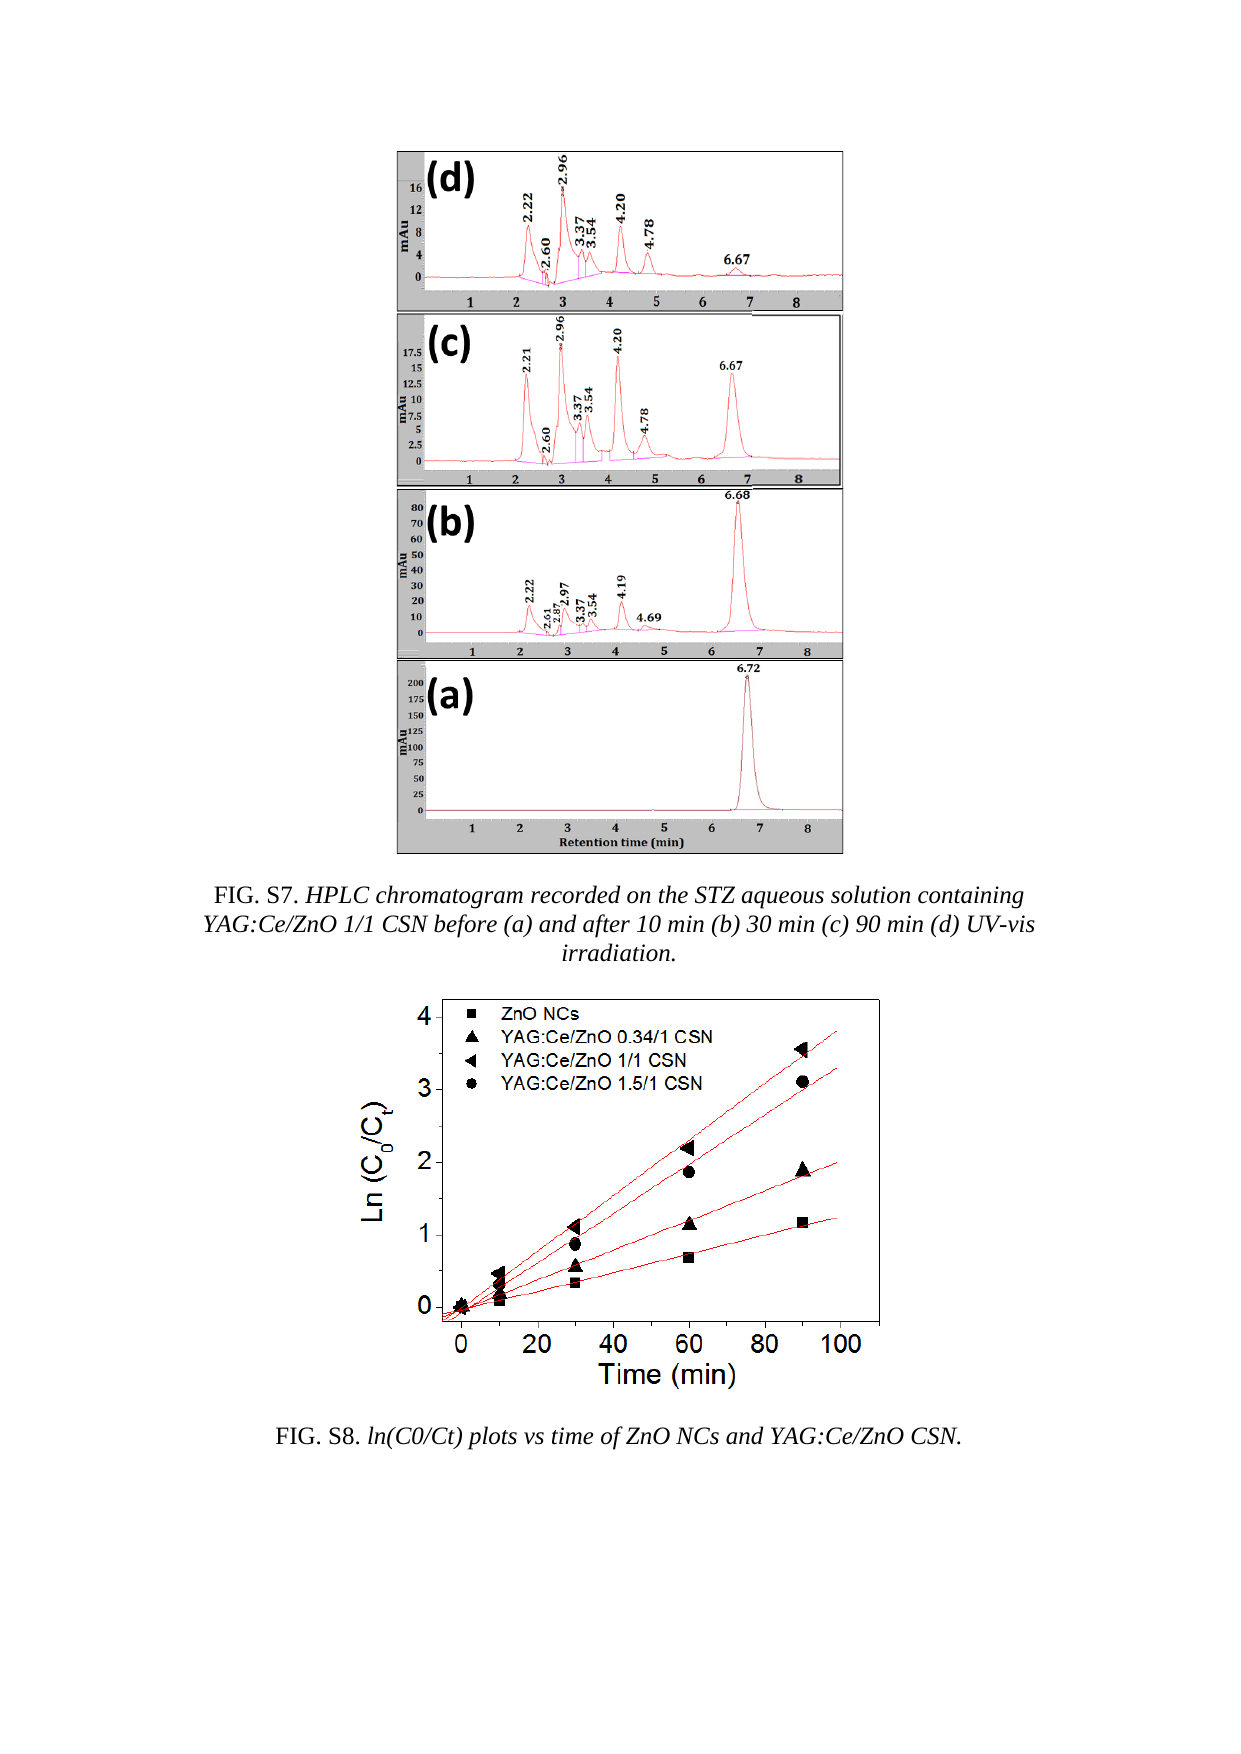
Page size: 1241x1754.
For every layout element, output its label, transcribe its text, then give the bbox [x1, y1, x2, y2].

picture [351, 992, 889, 1395]
text FIG. S7. HPLC chromatogram recorded on the STZ aqueous solution containing YAG:Ce/ZnO 1/1 CSN before (a) and after 10 min (b) 30 min (c) 90 min (d) UV-vis irradiation. [148, 880, 1093, 966]
text FIG. S8. ln(C0/Ct) plots vs time of ZnO NCs and YAG:Ce/ZnO CSN. [148, 1421, 1093, 1450]
picture [396, 147, 844, 854]
